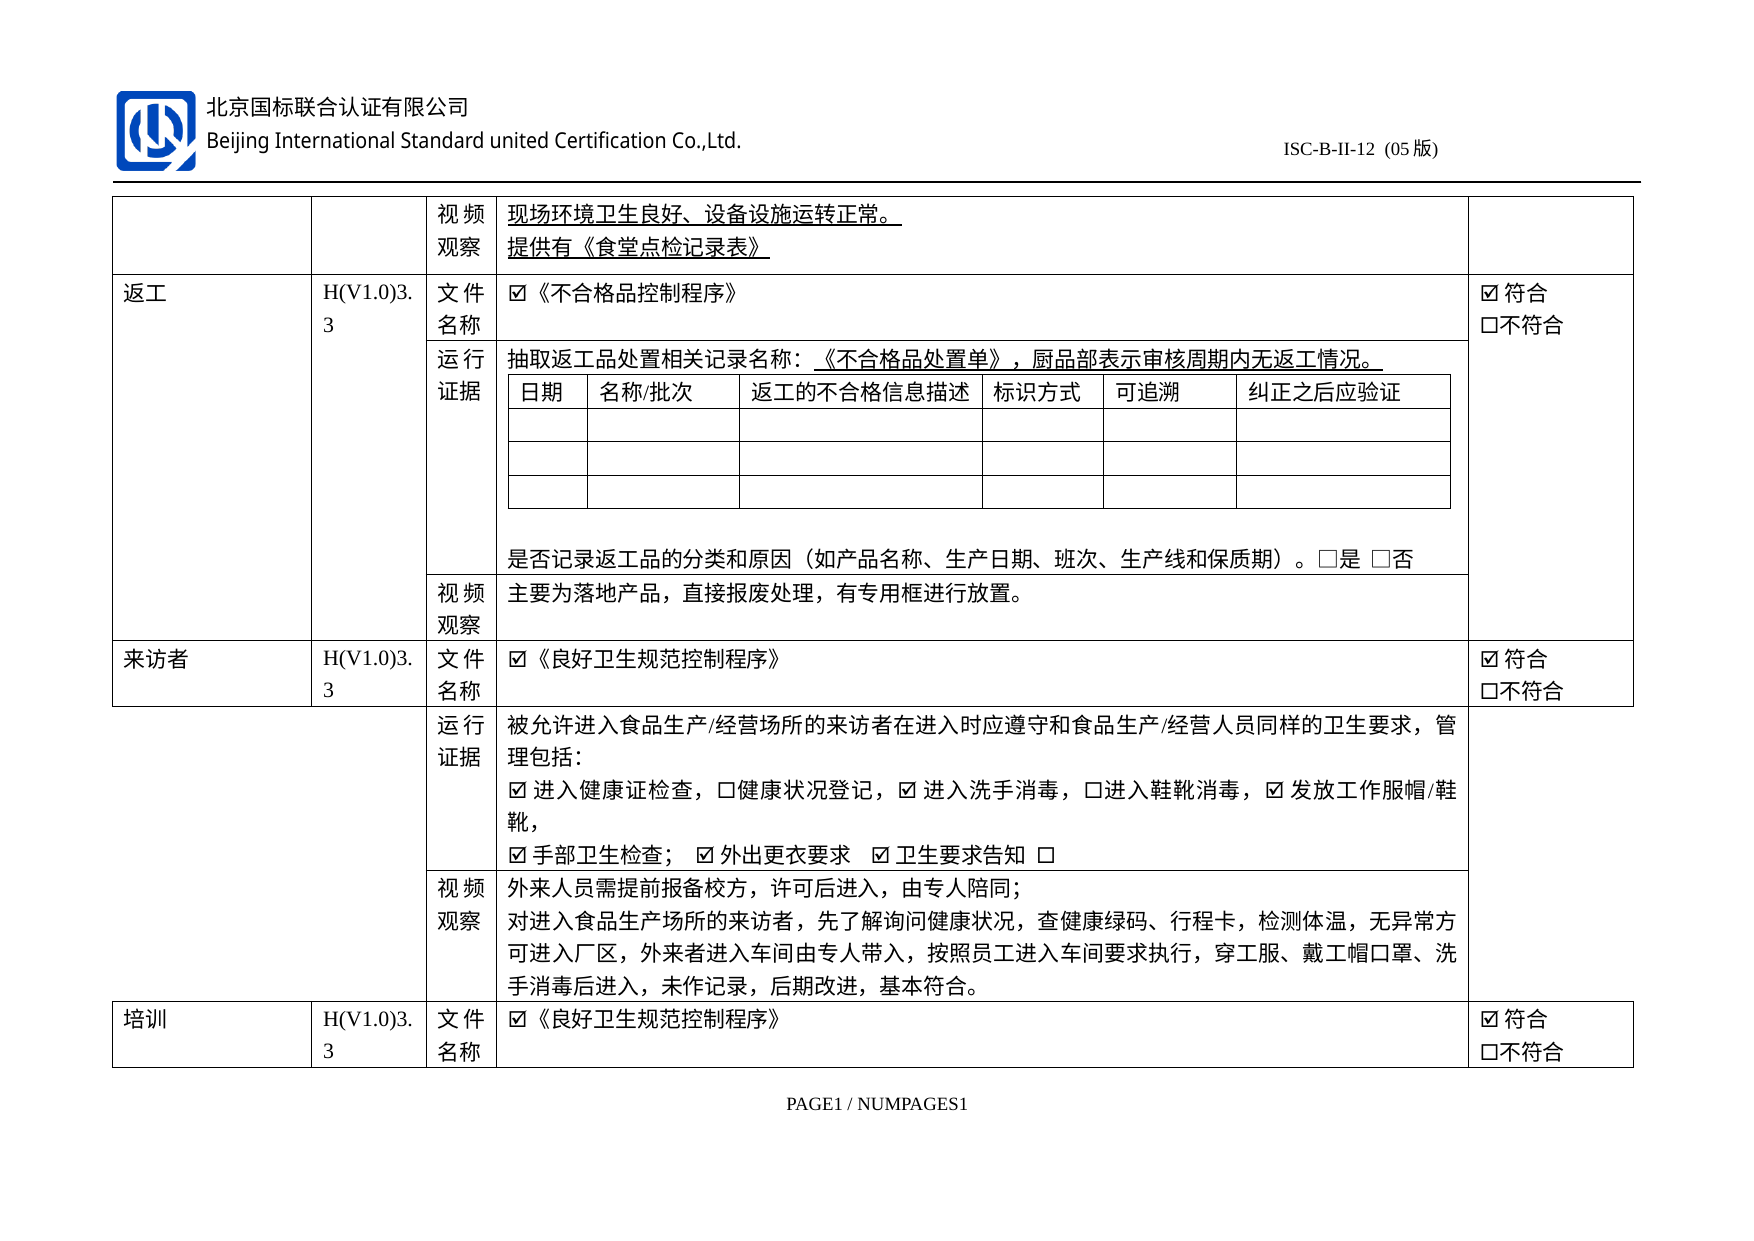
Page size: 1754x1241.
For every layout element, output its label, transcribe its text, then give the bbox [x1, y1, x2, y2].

table_cell H(V1.0)3.3 [312, 641, 426, 706]
table_cell 外来人员需提前报备校方，许可后进入，由专人陪同； 对进入食品生产场所的来访者，先了解询问健康状况，查健康绿码、行程卡，检测体温，无异常方可进入厂区，外来者进入车间由专人带入，按照员工进入车间要求执行，穿工服、戴工帽口罩、洗手消毒后进入，未作记录，后期改进，基本符合。 [497, 871, 1468, 1001]
table_cell H(V1.0)3.3 [312, 1002, 426, 1067]
table_cell 来访者 [113, 641, 311, 706]
table_cell 被允许进入食品生产/经营场所的来访者在进入时应遵守和食品生产/经营人员同样的卫生要求，管理包括： 进入健康证检查，健康状况登记，进入洗手消毒，进入鞋靴消毒，发放工作服帽/鞋靴， 手部卫生检查； 外出更衣要求 卫生要求告知 [497, 707, 1468, 870]
table_cell 主要为落地产品，直接报废处理，有专用框进行放置。 [497, 575, 1468, 640]
table_cell 文件名称 [427, 275, 496, 340]
table_cell 视频观察 [427, 871, 496, 1001]
table_cell H(V1.0)3.3 [312, 275, 426, 640]
table_cell 培训 [113, 1002, 311, 1067]
picture [116, 91, 196, 171]
table_cell 抽取返工品处置相关记录名称：《不合格品处置单》，厨品部表示审核周期内无返工情况。 是否记录返工品的分类和原因（如产品名称、生产日期、班次、生产线和保质期）。□是 □否 [497, 341, 1468, 574]
table_cell 符合 不符合 [1469, 641, 1633, 706]
table_cell 文件名称 [427, 641, 496, 706]
table_cell 《良好卫生规范控制程序》 [497, 1002, 1468, 1067]
table_cell 《良好卫生规范控制程序》 [497, 641, 1468, 706]
table_cell 运行证据 [427, 341, 496, 574]
table_cell 视频观察 [427, 575, 496, 640]
table_cell 文件名称 [427, 1002, 496, 1067]
table_cell 现场环境卫生良好、设备设施运转正常。 提供有《食堂点检记录表》 [497, 197, 1468, 274]
table_cell 运行证据 [427, 707, 496, 870]
table_cell 返工 [113, 275, 311, 640]
table_cell 视频观察 [427, 197, 496, 274]
table_cell 《不合格品控制程序》 [497, 275, 1468, 340]
table_cell 符合 不符合 [1469, 1002, 1633, 1067]
table_cell 符合 不符合 [1469, 275, 1633, 640]
